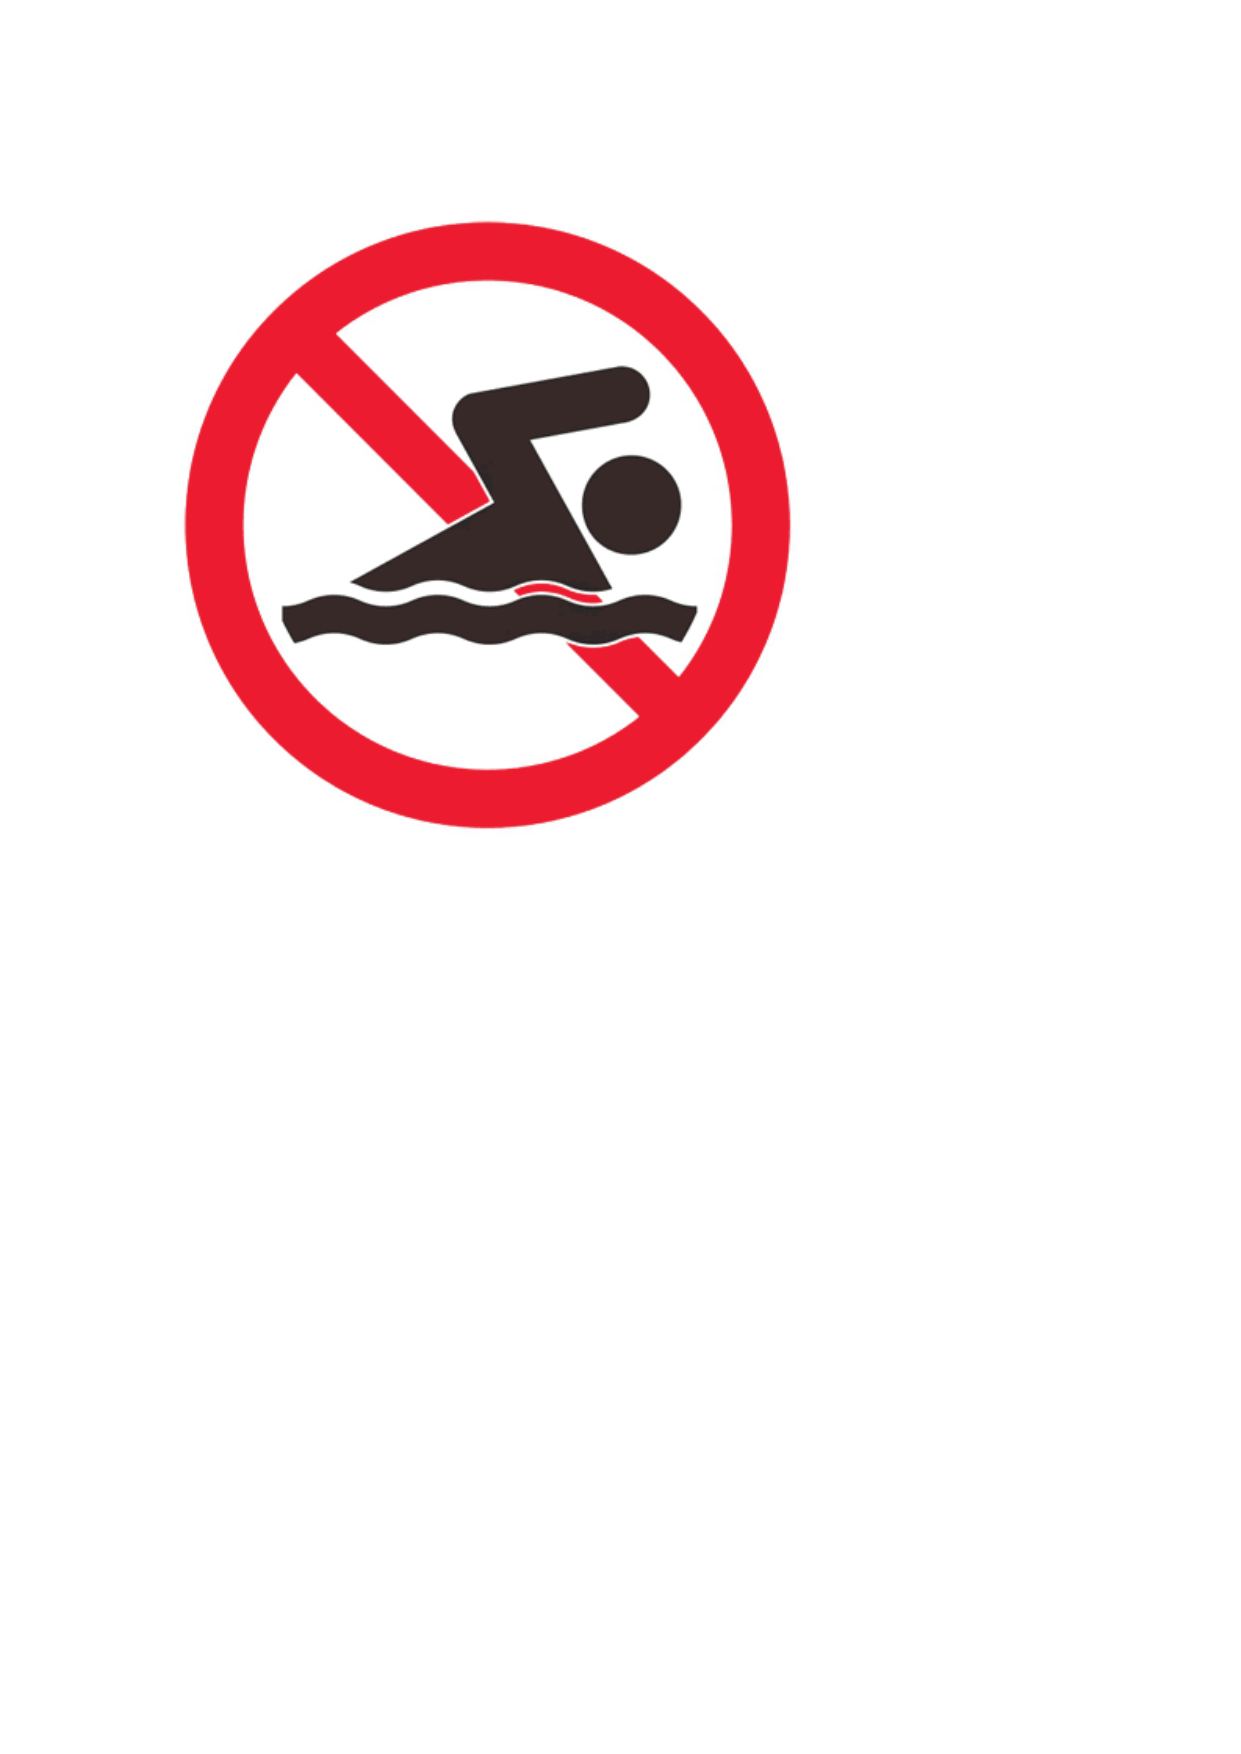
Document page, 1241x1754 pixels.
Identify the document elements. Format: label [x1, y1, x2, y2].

picture [177, 215, 803, 841]
